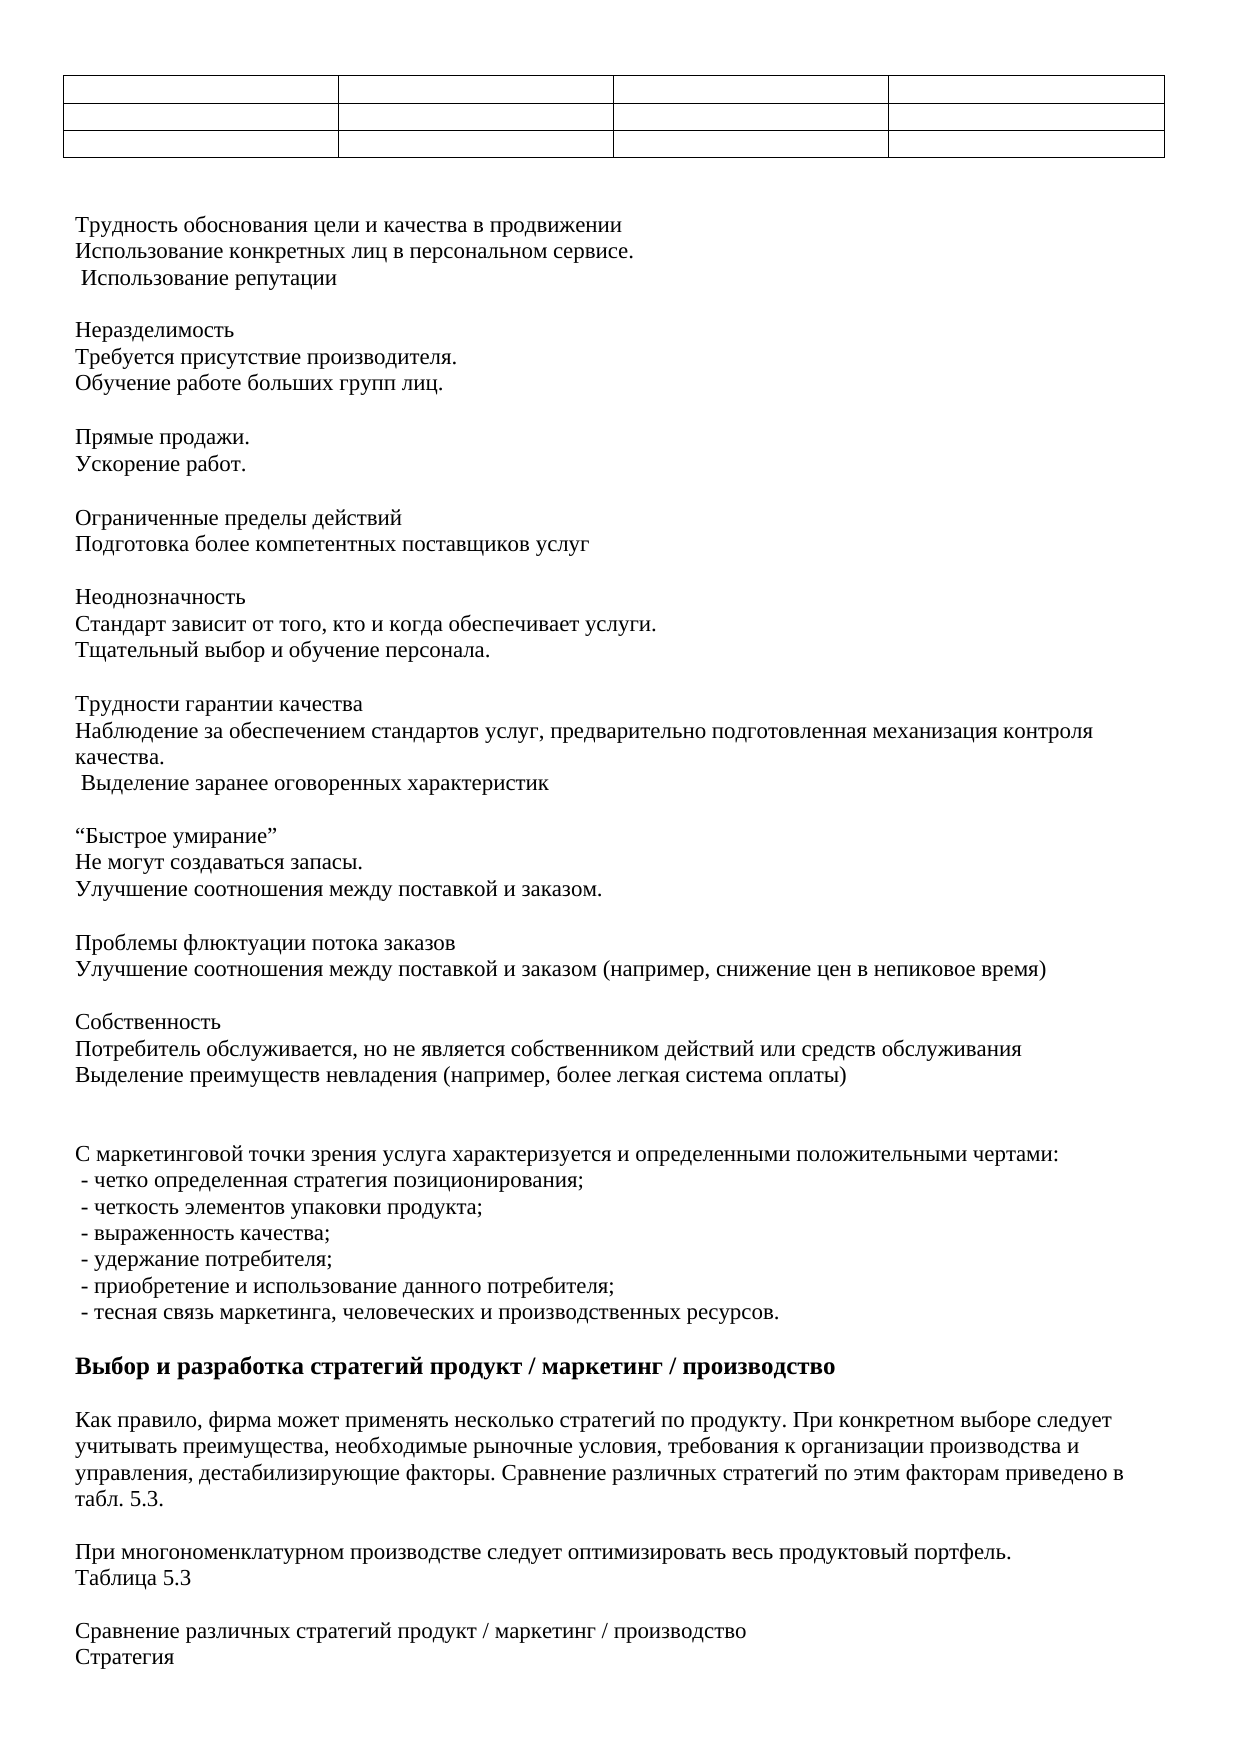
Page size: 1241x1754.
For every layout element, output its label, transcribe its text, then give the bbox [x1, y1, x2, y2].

text Ограниченные пределы действий [75, 504, 1165, 531]
text Таблица 5.3 [75, 1564, 1165, 1590]
text Сравнение различных стратегий продукт / маркетинг / производство [75, 1617, 1165, 1643]
text Проблемы флюктуации потока заказов [75, 929, 1165, 956]
text Использование конкретных лиц в персональном сервисе. [75, 237, 1165, 264]
table_cell [614, 131, 888, 157]
text Выбор и разработка стратегий продукт / маркетинг / производство [75, 1351, 1165, 1379]
text С маркетинговой точки зрения услуга характеризуется и определенными положительными чертами: [75, 1140, 1165, 1166]
text Выделение заранее оговоренных характеристик [75, 769, 1165, 796]
text Подготовка более компетентных поставщиков услуг [75, 531, 1165, 557]
text Собственность [75, 1008, 1165, 1034]
table_cell [889, 131, 1164, 157]
table_cell [339, 131, 613, 157]
table_cell [614, 76, 888, 102]
text Неразделимость [75, 316, 1165, 343]
table_cell [339, 76, 613, 102]
table_cell [64, 131, 338, 157]
text “Быстрое умирание” [75, 822, 1165, 848]
text Улучшение соотношения между поставкой и заказом. [75, 875, 1165, 901]
text - приобретение и использование данного потребителя; [75, 1272, 1165, 1298]
text Стандарт зависит от того, кто и когда обеспечивает услуги. [75, 609, 1165, 636]
table_cell [339, 104, 613, 130]
text Использование репутации [75, 264, 1165, 290]
text - четко определенная стратегия позиционирования; [75, 1166, 1165, 1193]
text Улучшение соотношения между поставкой и заказом (например, снижение цен в непиковое время) [75, 956, 1165, 982]
text Ускорение работ. [75, 450, 1165, 476]
text Стратегия [75, 1643, 1165, 1669]
text Неоднозначность [75, 583, 1165, 609]
text - тесная связь маркетинга, человеческих и производственных ресурсов. [75, 1298, 1165, 1324]
text Обучение работе больших групп лиц. [75, 369, 1165, 395]
text Выделение преимуществ невладения (например, более легкая система оплаты) [75, 1061, 1165, 1087]
text Потребитель обслуживается, но не является собственником действий или средств обслуживания [75, 1034, 1165, 1061]
table_cell [889, 104, 1164, 130]
text Не могут создаваться запасы. [75, 848, 1165, 875]
text Прямые продажи. [75, 423, 1165, 450]
text Требуется присутствие производителя. [75, 343, 1165, 369]
text Как правило, фирма может применять несколько стратегий по продукту. При конкретном выборе следует учитывать преимущества, необходимые рыночные условия, требования к организации производства и управления, дестабилизирующие факторы. Сравнение различных стратегий по этим факторам приведено в табл. 5.3. [75, 1406, 1165, 1511]
text Наблюдение за обеспечением стандартов услуг, предварительно подготовленная механизация контроля качества. [75, 717, 1165, 769]
text - выраженность качества; [75, 1219, 1165, 1245]
text - удержание потребителя; [75, 1245, 1165, 1272]
text Трудность обоснования цели и качества в продвижении [75, 211, 1165, 237]
table_cell [889, 76, 1164, 102]
text - четкость элементов упаковки продукта; [75, 1193, 1165, 1219]
text При многономенклатурном производстве следует оптимизировать весь продуктовый портфель. [75, 1538, 1165, 1564]
table_cell [614, 104, 888, 130]
text Трудности гарантии качества [75, 690, 1165, 717]
table_cell [64, 104, 338, 130]
table_cell [64, 76, 338, 102]
text Тщательный выбор и обучение персонала. [75, 636, 1165, 662]
